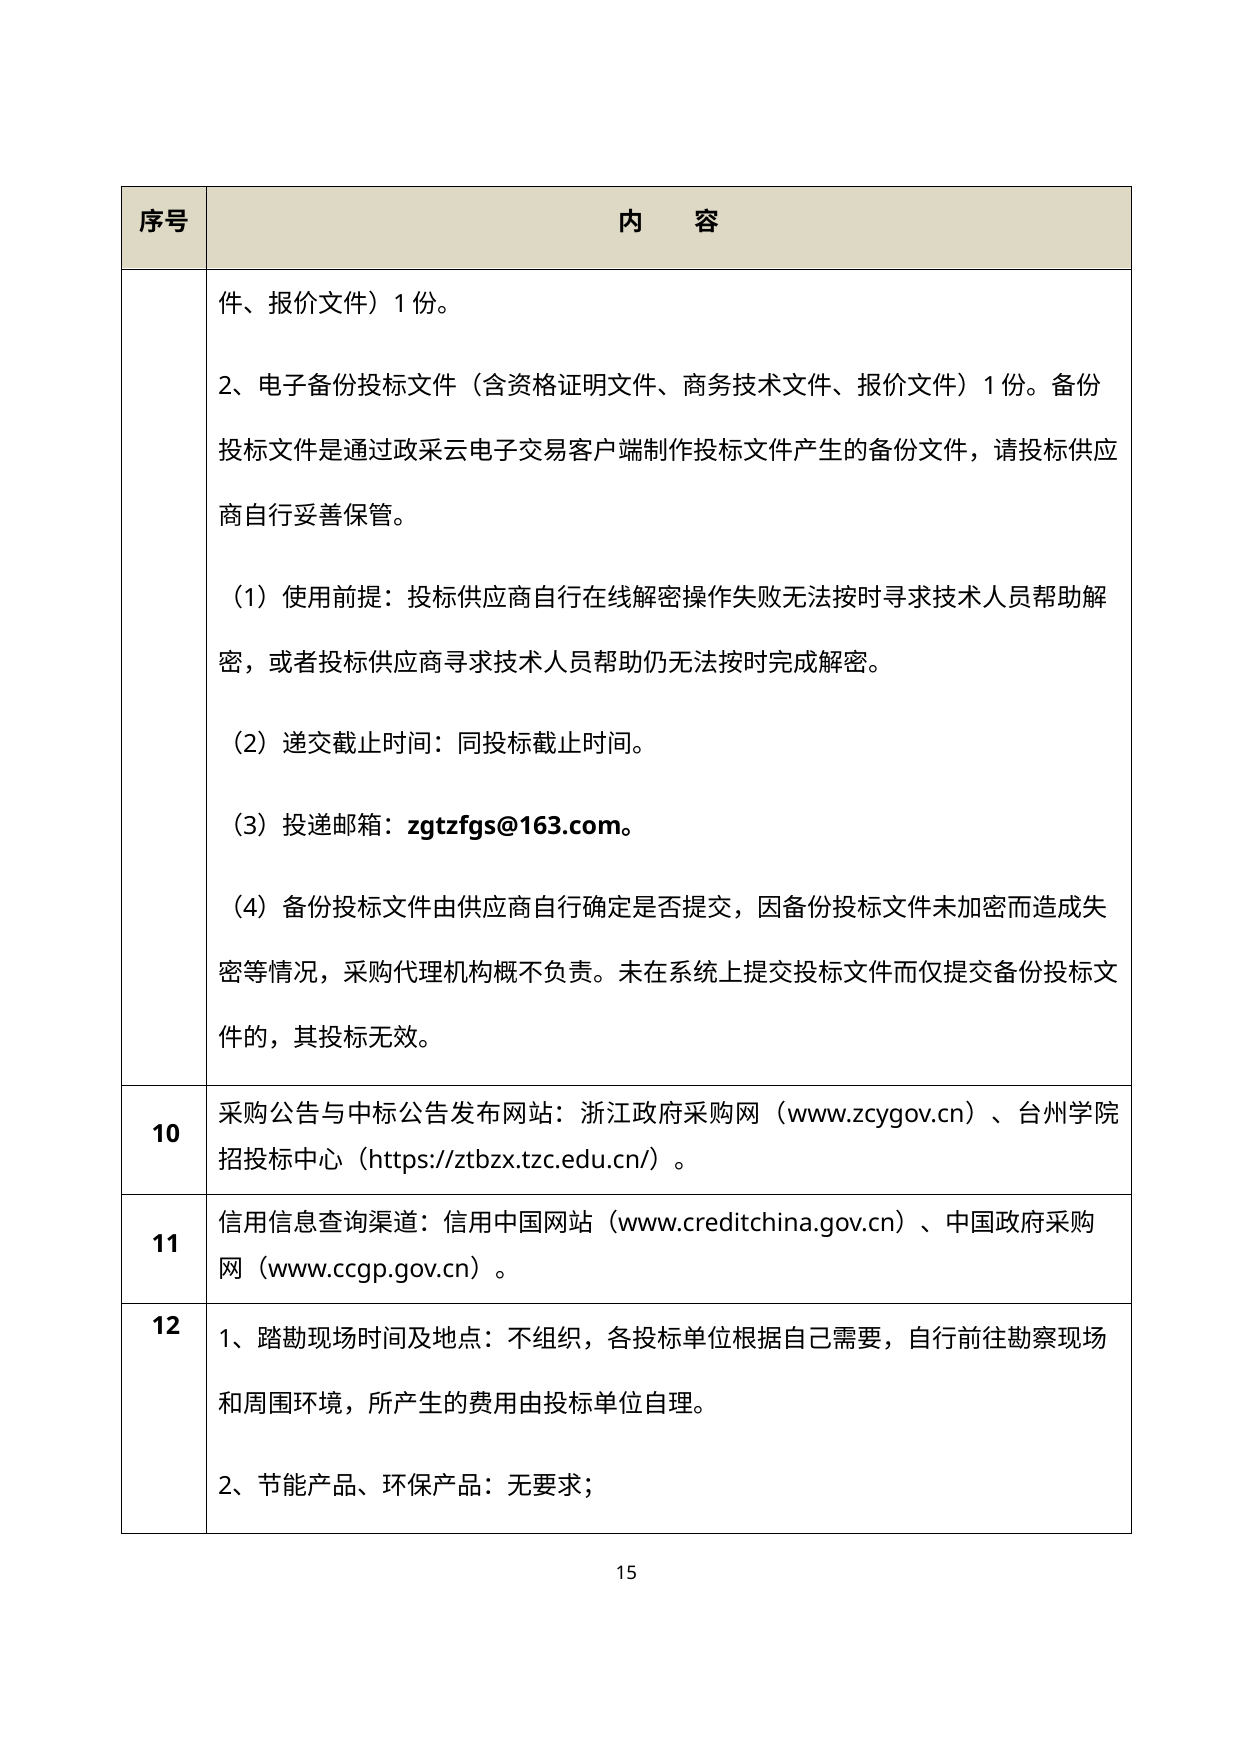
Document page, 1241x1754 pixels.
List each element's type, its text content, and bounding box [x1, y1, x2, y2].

table_cell 10 [122, 1086, 206, 1194]
table_header 内 容 [207, 187, 1131, 268]
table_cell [207, 270, 1131, 1084]
table_cell 9 [122, 270, 206, 1084]
table_cell 12 [122, 1304, 206, 1533]
table_cell 11 [122, 1195, 206, 1303]
table_cell 信用信息查询渠道：信用中国网站（www.creditchina.gov.cn）、中国政府采购网（www.ccgp.gov.cn）。 [207, 1195, 1131, 1303]
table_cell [207, 1304, 1131, 1533]
table_header 序号 [122, 187, 206, 268]
table_cell 采购公告与中标公告发布网站：浙江政府采购网（www.zcygov.cn）、台州学院招投标中心（https://ztbzx.tzc.edu.cn/）。 [207, 1086, 1131, 1194]
